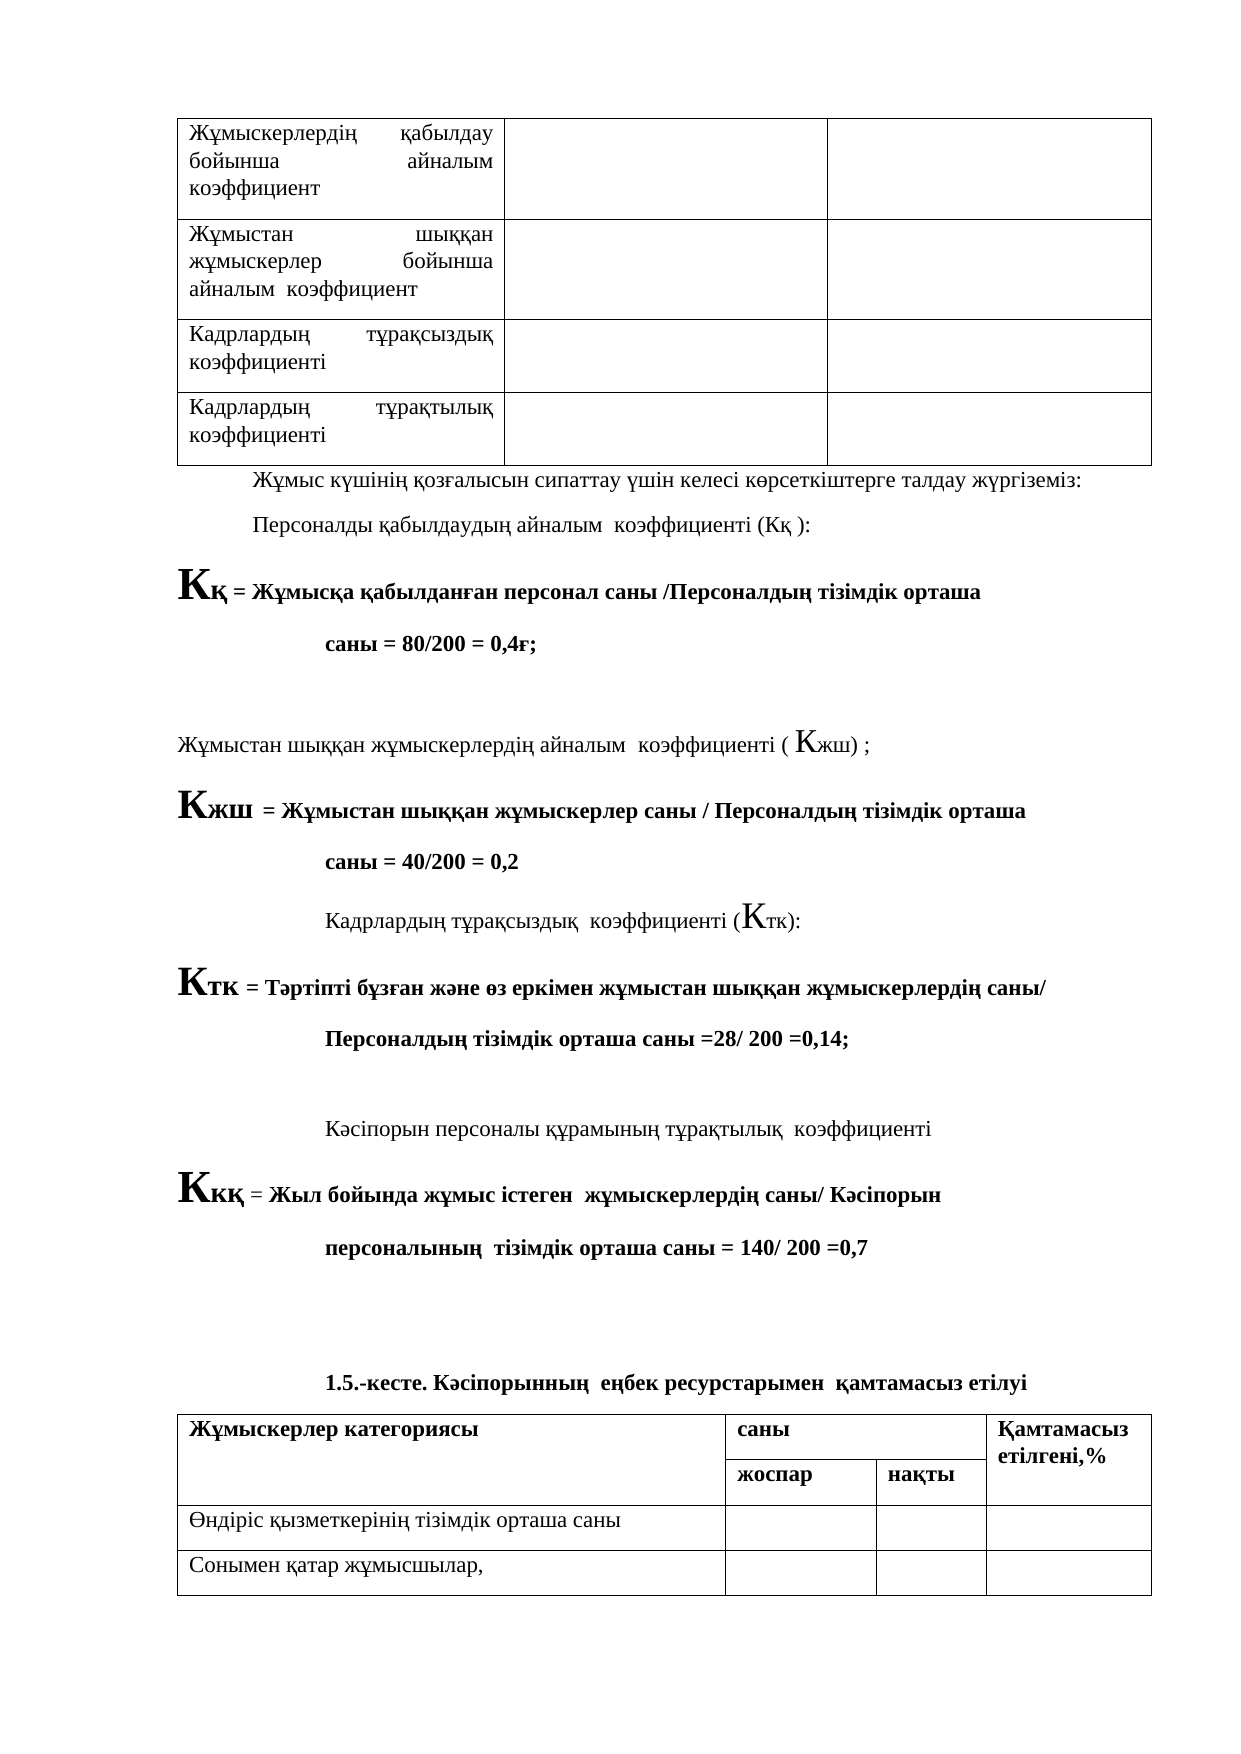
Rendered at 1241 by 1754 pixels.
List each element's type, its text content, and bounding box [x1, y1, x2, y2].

table_header саны [726, 1415, 986, 1459]
table_cell [987, 1551, 1151, 1595]
text саны = 80/200 = 0,4ғ; [251, 630, 1152, 656]
table_cell [877, 1551, 986, 1595]
table_header Жұмыскерлер категориясы [178, 1415, 725, 1504]
text Персоналдың тізімдік орташа саны =28/ 200 =0,14; [251, 1025, 1152, 1051]
table_cell [828, 320, 1151, 392]
text персоналының тізімдік орташа саны = 140/ 200 =0,7 [251, 1233, 1152, 1260]
table_cell [505, 220, 827, 319]
table_cell Кадрлардың тұрақтылық коэффициенті [178, 393, 504, 465]
text Ктк = Тәртіпті бұзған және өз еркімен жұмыстан шыққан жұмыскерлердің саны/ [177, 956, 1152, 1004]
table_cell [505, 393, 827, 465]
table_cell [828, 393, 1151, 465]
text Персоналды қабылдаудың айналым коэффициенті (Кқ ): [177, 511, 1152, 537]
table_cell [505, 320, 827, 392]
table_header Қамтамасыз етілгені,% [987, 1415, 1151, 1504]
table_cell [828, 119, 1151, 219]
table_cell Жұмыстан шыққан жұмыскерлер бойынша айналым коэффициент [178, 220, 504, 319]
text Кадрлардың тұрақсыздық коэффициенті (Ктк): [251, 893, 1152, 936]
table_cell [726, 1506, 876, 1550]
table_cell [877, 1506, 986, 1550]
table_cell [505, 119, 827, 219]
text Кжш = Жұмыстан шыққан жұмыскерлер саны / Персоналдың тізімдік орташа [177, 780, 1152, 828]
table_cell [987, 1506, 1151, 1550]
table_cell нақты [877, 1460, 986, 1504]
table_cell жоспар [726, 1460, 876, 1504]
table_cell Кадрлардың тұрақсыздық коэффициенті [178, 320, 504, 392]
text саны = 40/200 = 0,2 [251, 848, 1152, 874]
text Жұмыстан шыққан жұмыскерлердің айналым коэффициенті ( Кжш) ; [177, 722, 1152, 760]
text 1.5.-кесте. Кәсіпорынның еңбек ресурстарымен қамтамасыз етілуі [251, 1369, 1152, 1395]
text Ккқ = Жыл бойында жұмыс істеген жұмыскерлердің саны/ Кәсіпорын [177, 1160, 1152, 1213]
text Кәсіпорын персоналы құрамының тұрақтылық коэффициенті [251, 1115, 1152, 1141]
text Кқ = Жұмысқа қабылданған персонал саны /Персоналдың тізімдік орташа [177, 556, 1152, 609]
table_cell Өндіріс қызметкерінің тізімдік орташа саны [178, 1506, 725, 1550]
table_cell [178, 1551, 725, 1595]
table_cell [828, 220, 1151, 319]
table_cell [726, 1551, 876, 1595]
text Жұмыс күшінің қозғалысын сипаттау үшін келесі көрсеткіштерге талдау жүргіземіз: [177, 466, 1152, 492]
table_cell Жұмыскерлердің қабылдау бойынша айналым коэффициент [178, 119, 504, 219]
